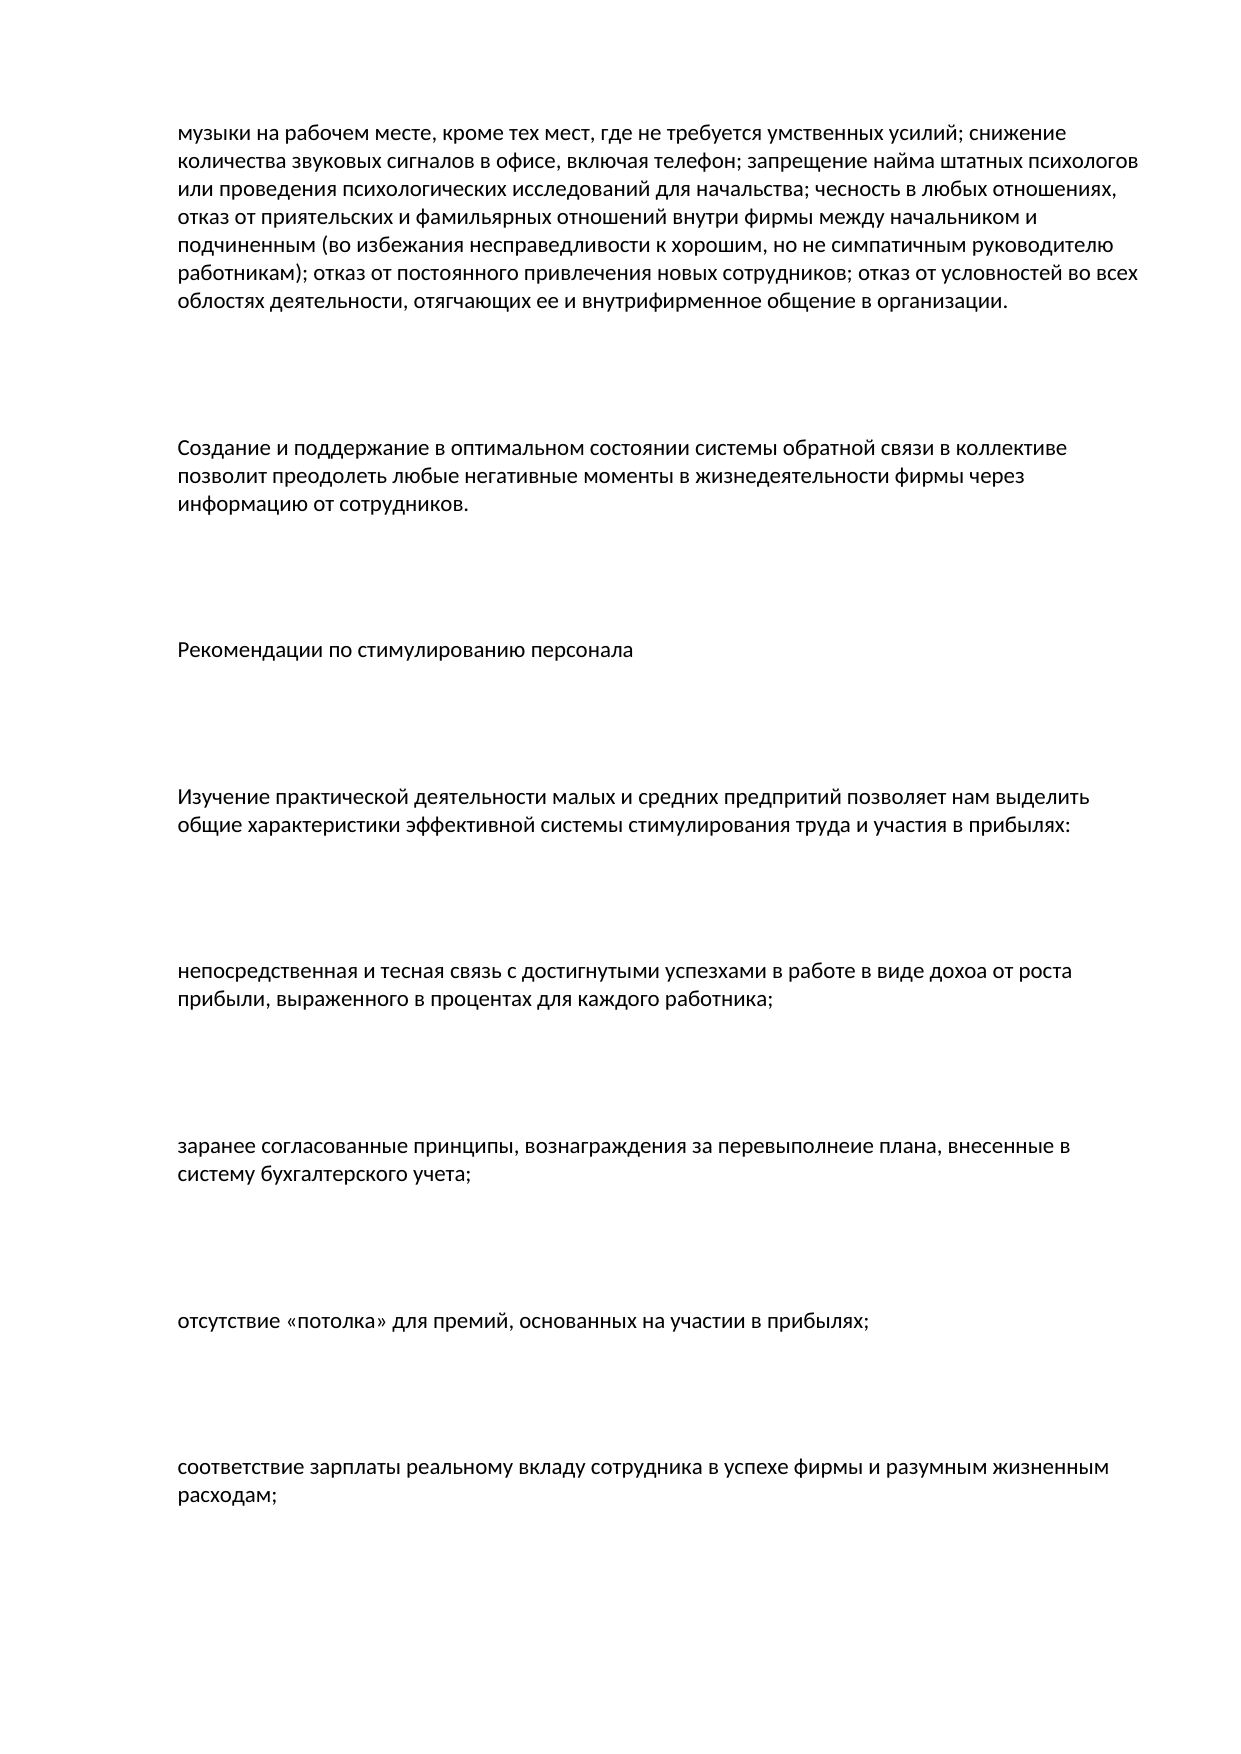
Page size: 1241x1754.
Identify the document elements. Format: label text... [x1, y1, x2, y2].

text Изучение практической деятельности малых и средних предпритий позволяет нам выделить общие характеристики эффективной системы стимулирования труда и участия в прибылях: [177, 782, 1152, 838]
text Рекомендации по стимулированию персонала [177, 635, 1152, 663]
text непосредственная и тесная связь с достигнутыми успезхами в работе в виде дохоа от роста прибыли, выраженного в процентах для каждого работника; [177, 957, 1152, 1013]
text Создание и поддержание в оптимальном состоянии системы обратной связи в коллективе позволит преодолеть любые негативные моменты в жизнедеятельности фирмы через информацию от сотрудников. [177, 433, 1152, 517]
text соответствие зарплаты реальному вкладу сотрудника в успехе фирмы и разумным жизненным расходам; [177, 1452, 1152, 1508]
text заранее согласованные принципы, вознаграждения за перевыполнеие плана, внесенные в систему бухгалтерского учета; [177, 1131, 1152, 1187]
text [177, 118, 1152, 314]
text отсутствие «потолка» для премий, основанных на участии в прибылях; [177, 1306, 1152, 1334]
